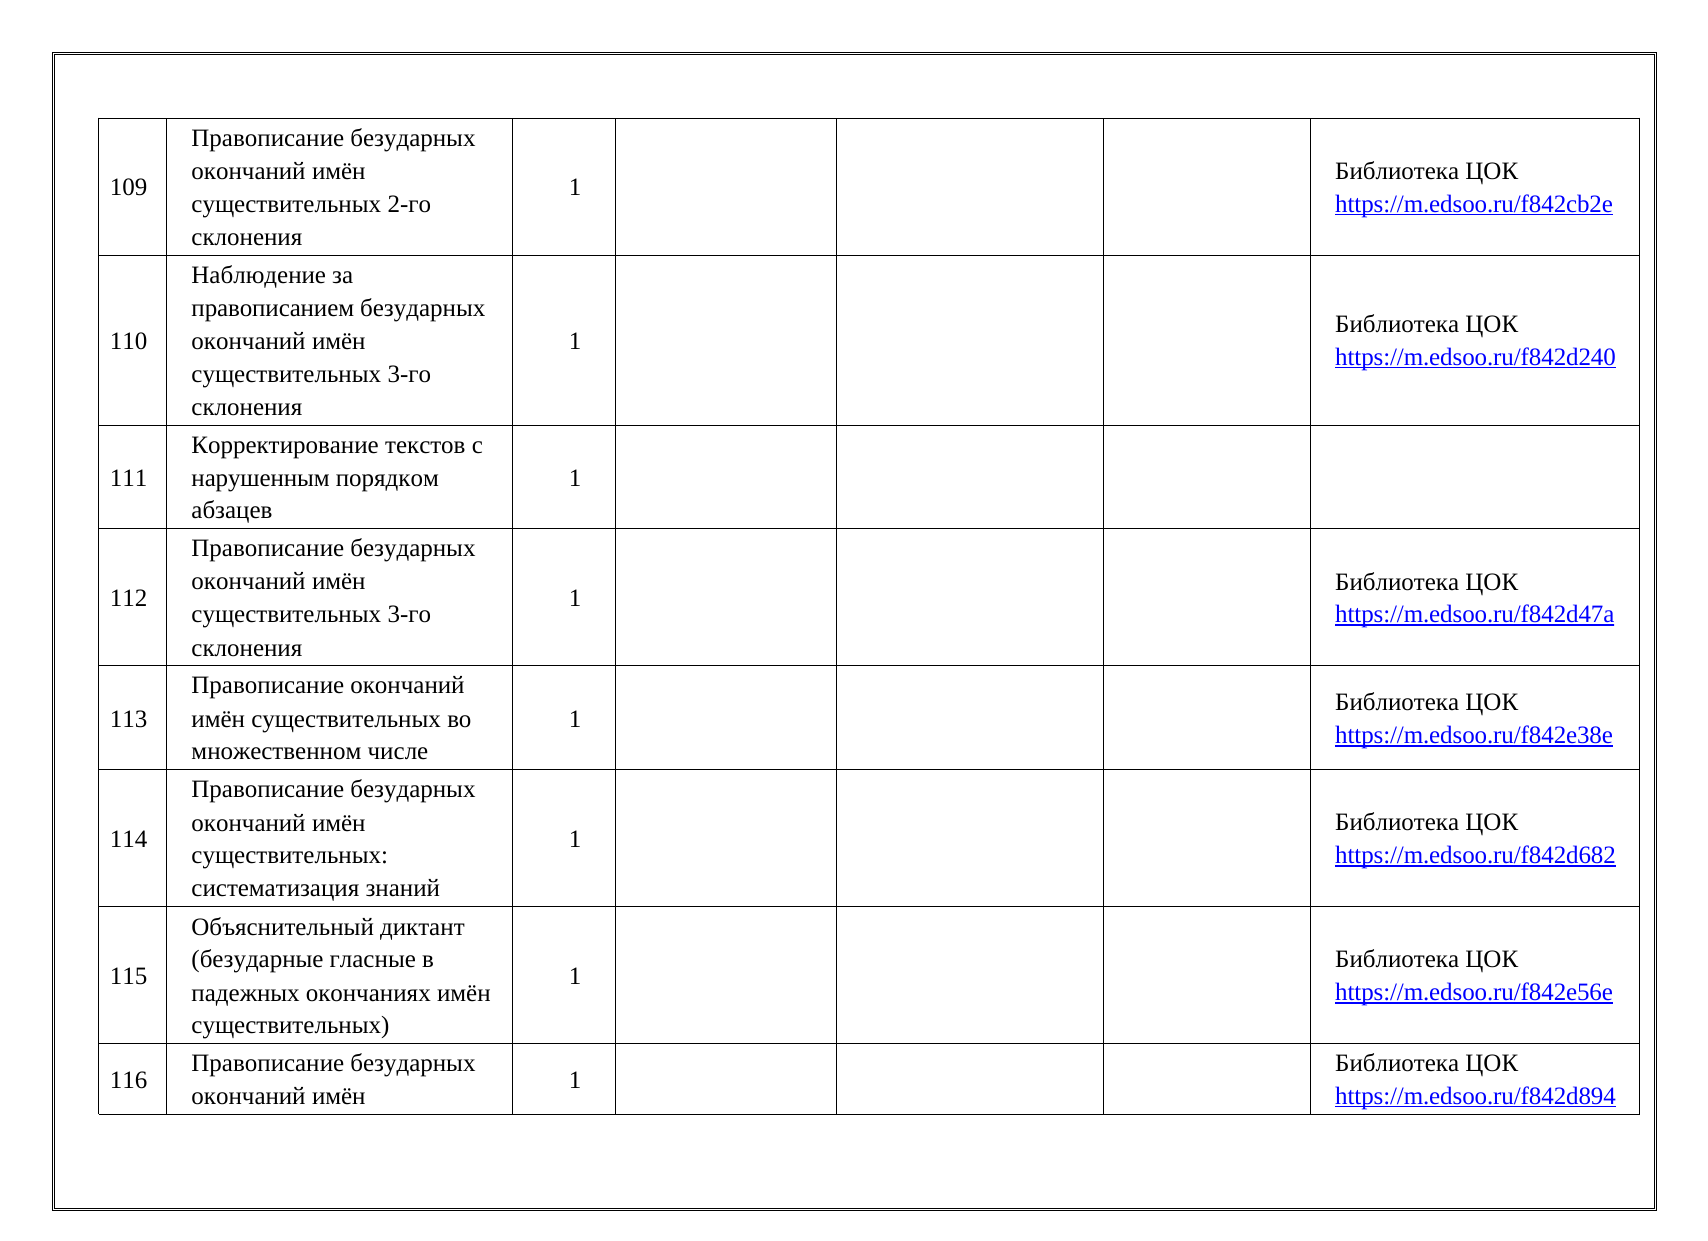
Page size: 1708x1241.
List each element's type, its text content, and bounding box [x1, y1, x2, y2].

table_cell [616, 907, 836, 1043]
table_cell [1104, 256, 1310, 424]
table_cell [837, 666, 1103, 769]
table_cell 110 [99, 256, 166, 424]
table_cell [1104, 529, 1310, 665]
table_cell 1 [513, 907, 615, 1043]
table_cell [837, 1044, 1103, 1113]
table_header Библиотека ЦОК https://m.edsoo.ru/f842cb2e [1311, 119, 1639, 255]
table_cell [837, 256, 1103, 424]
table_cell [837, 907, 1103, 1043]
table_cell Библиотека ЦОК https://m.edsoo.ru/f842d47a [1311, 529, 1639, 665]
table_cell [837, 529, 1103, 665]
table_cell Библиотека ЦОК https://m.edsoo.ru/f842d240 [1311, 256, 1639, 424]
table_header [837, 119, 1103, 255]
table_cell 113 [99, 666, 166, 769]
table_cell 1 [513, 529, 615, 665]
table_header 1 [513, 119, 615, 255]
table_cell Корректирование текстов с нарушенным порядком абзацев [167, 426, 512, 528]
table_cell [1104, 426, 1310, 528]
table_cell 1 [513, 666, 615, 769]
table_cell Правописание безударных окончаний имён [167, 1044, 512, 1113]
table_cell Правописание окончаний имён существительных во множественном числе [167, 666, 512, 769]
table_cell 1 [513, 770, 615, 906]
table_cell Библиотека ЦОК https://m.edsoo.ru/f842e56e [1311, 907, 1639, 1043]
table_cell [1104, 907, 1310, 1043]
table_cell 115 [99, 907, 166, 1043]
table_cell 1 [513, 426, 615, 528]
table_cell [616, 1044, 836, 1113]
table_cell 1 [513, 256, 615, 424]
table_cell Библиотека ЦОК https://m.edsoo.ru/f842e38e [1311, 666, 1639, 769]
table_cell [616, 426, 836, 528]
table_cell 1 [513, 1044, 615, 1113]
table_cell Правописание безударных окончаний имён существительных 3-го склонения [167, 529, 512, 665]
table_cell Наблюдение за правописанием безударных окончаний имён существительных 3-го склонения [167, 256, 512, 424]
table_cell [1311, 426, 1639, 528]
table_cell [837, 426, 1103, 528]
table_header [616, 119, 836, 255]
table_cell 116 [99, 1044, 166, 1113]
table_cell Объяснительный диктант (безударные гласные в падежных окончаниях имён существительных) [167, 907, 512, 1043]
table_cell [1104, 666, 1310, 769]
table_cell [1104, 770, 1310, 906]
table_cell 114 [99, 770, 166, 906]
table_cell [1104, 1044, 1310, 1113]
table_cell [616, 529, 836, 665]
table_cell Библиотека ЦОК https://m.edsoo.ru/f842d894 [1311, 1044, 1639, 1113]
table_cell [616, 770, 836, 906]
table_header Правописание безударных окончаний имён существительных 2-го склонения [167, 119, 512, 255]
table_cell 111 [99, 426, 166, 528]
table_cell Библиотека ЦОК https://m.edsoo.ru/f842d682 [1311, 770, 1639, 906]
table_cell [837, 770, 1103, 906]
table_cell Правописание безударных окончаний имён существительных: систематизация знаний [167, 770, 512, 906]
table_cell [616, 256, 836, 424]
table_cell [616, 666, 836, 769]
table_cell 112 [99, 529, 166, 665]
table_header [1104, 119, 1310, 255]
table_header 109 [99, 119, 166, 255]
